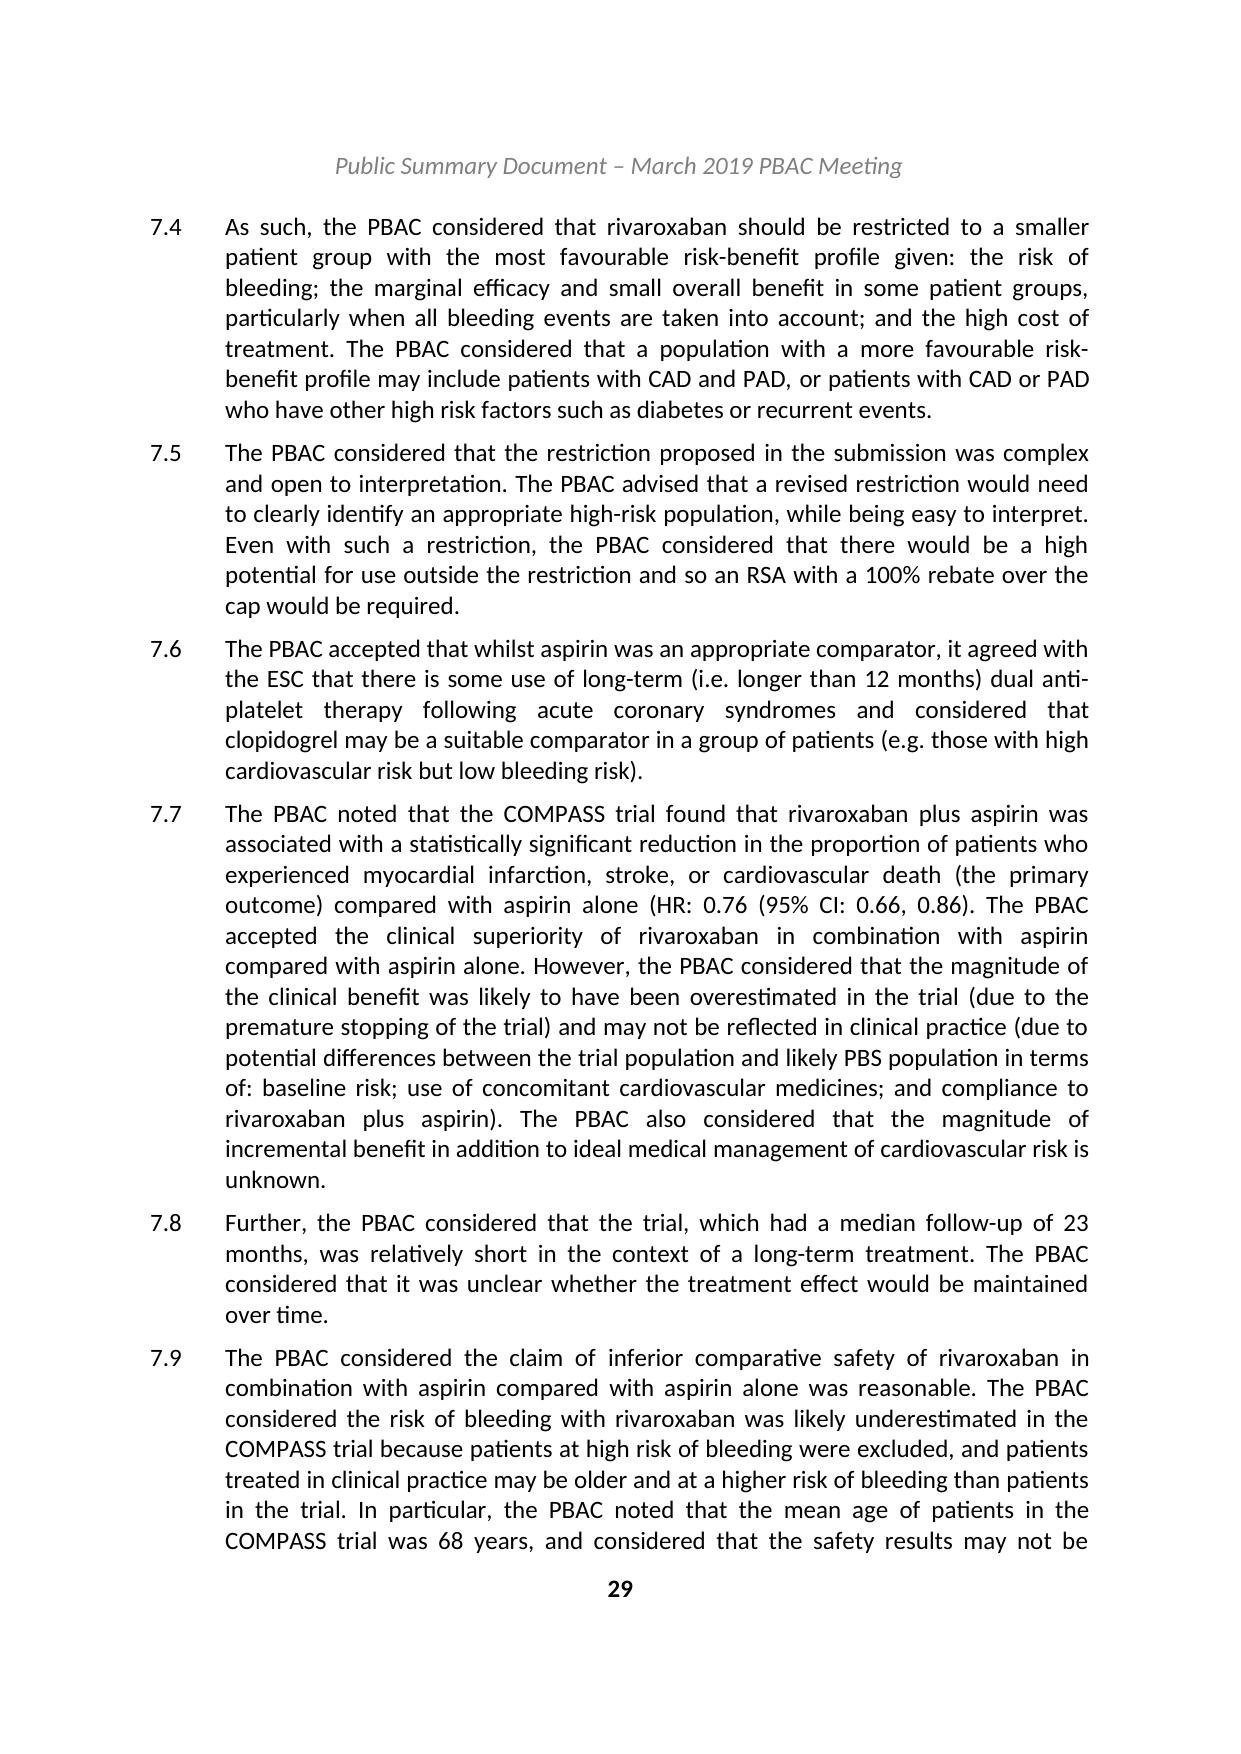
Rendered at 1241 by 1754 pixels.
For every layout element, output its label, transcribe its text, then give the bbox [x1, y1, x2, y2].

list As such, the PBAC considered that rivaroxaban should be restricted to a smaller patient group with the most favourable risk-benefit profile given: the risk of bleeding; the marginal efficacy and small overall benefit in some patient groups, particularly when all bleeding events are taken into account; and the high cost of treatment. The PBAC considered that a population with a more favourable risk-benefit profile may include patients with CAD and PAD, or patients with CAD or PAD who have other high risk factors such as diabetes or recurrent events. [150, 211, 1090, 425]
list Further, the PBAC considered that the trial, which had a median follow-up of 23 months, was relatively short in the context of a long-term treatment. The PBAC considered that it was unclear whether the treatment effect would be maintained over time. [150, 1207, 1090, 1329]
list The PBAC noted that the COMPASS trial found that rivaroxaban plus aspirin was associated with a statistically significant reduction in the proportion of patients who experienced myocardial infarction, stroke, or cardiovascular death (the primary outcome) compared with aspirin alone (HR: 0.76 (95% CI: 0.66, 0.86). The PBAC accepted the clinical superiority of rivaroxaban in combination with aspirin compared with aspirin alone. However, the PBAC considered that the magnitude of the clinical benefit was likely to have been overestimated in the trial (due to the premature stopping of the trial) and may not be reflected in clinical practice (due to potential differences between the trial population and likely PBS population in terms of: baseline risk; use of concomitant cardiovascular medicines; and compliance to rivaroxaban plus aspirin). The PBAC also considered that the magnitude of incremental benefit in addition to ideal medical management of cardiovascular risk is unknown. [150, 798, 1090, 1195]
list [150, 1342, 1090, 1555]
list The PBAC considered that the restriction proposed in the submission was complex and open to interpretation. The PBAC advised that a revised restriction would need to clearly identify an appropriate high-risk population, while being easy to interpret. Even with such a restriction, the PBAC considered that there would be a high potential for use outside the restriction and so an RSA with a 100% rebate over the cap would be required. [150, 437, 1090, 620]
list The PBAC accepted that whilst aspirin was an appropriate comparator, it agreed with the ESC that there is some use of long-term (i.e. longer than 12 months) dual anti-platelet therapy following acute coronary syndromes and considered that clopidogrel may be a suitable comparator in a group of patients (e.g. those with high cardiovascular risk but low bleeding risk). [150, 633, 1090, 785]
